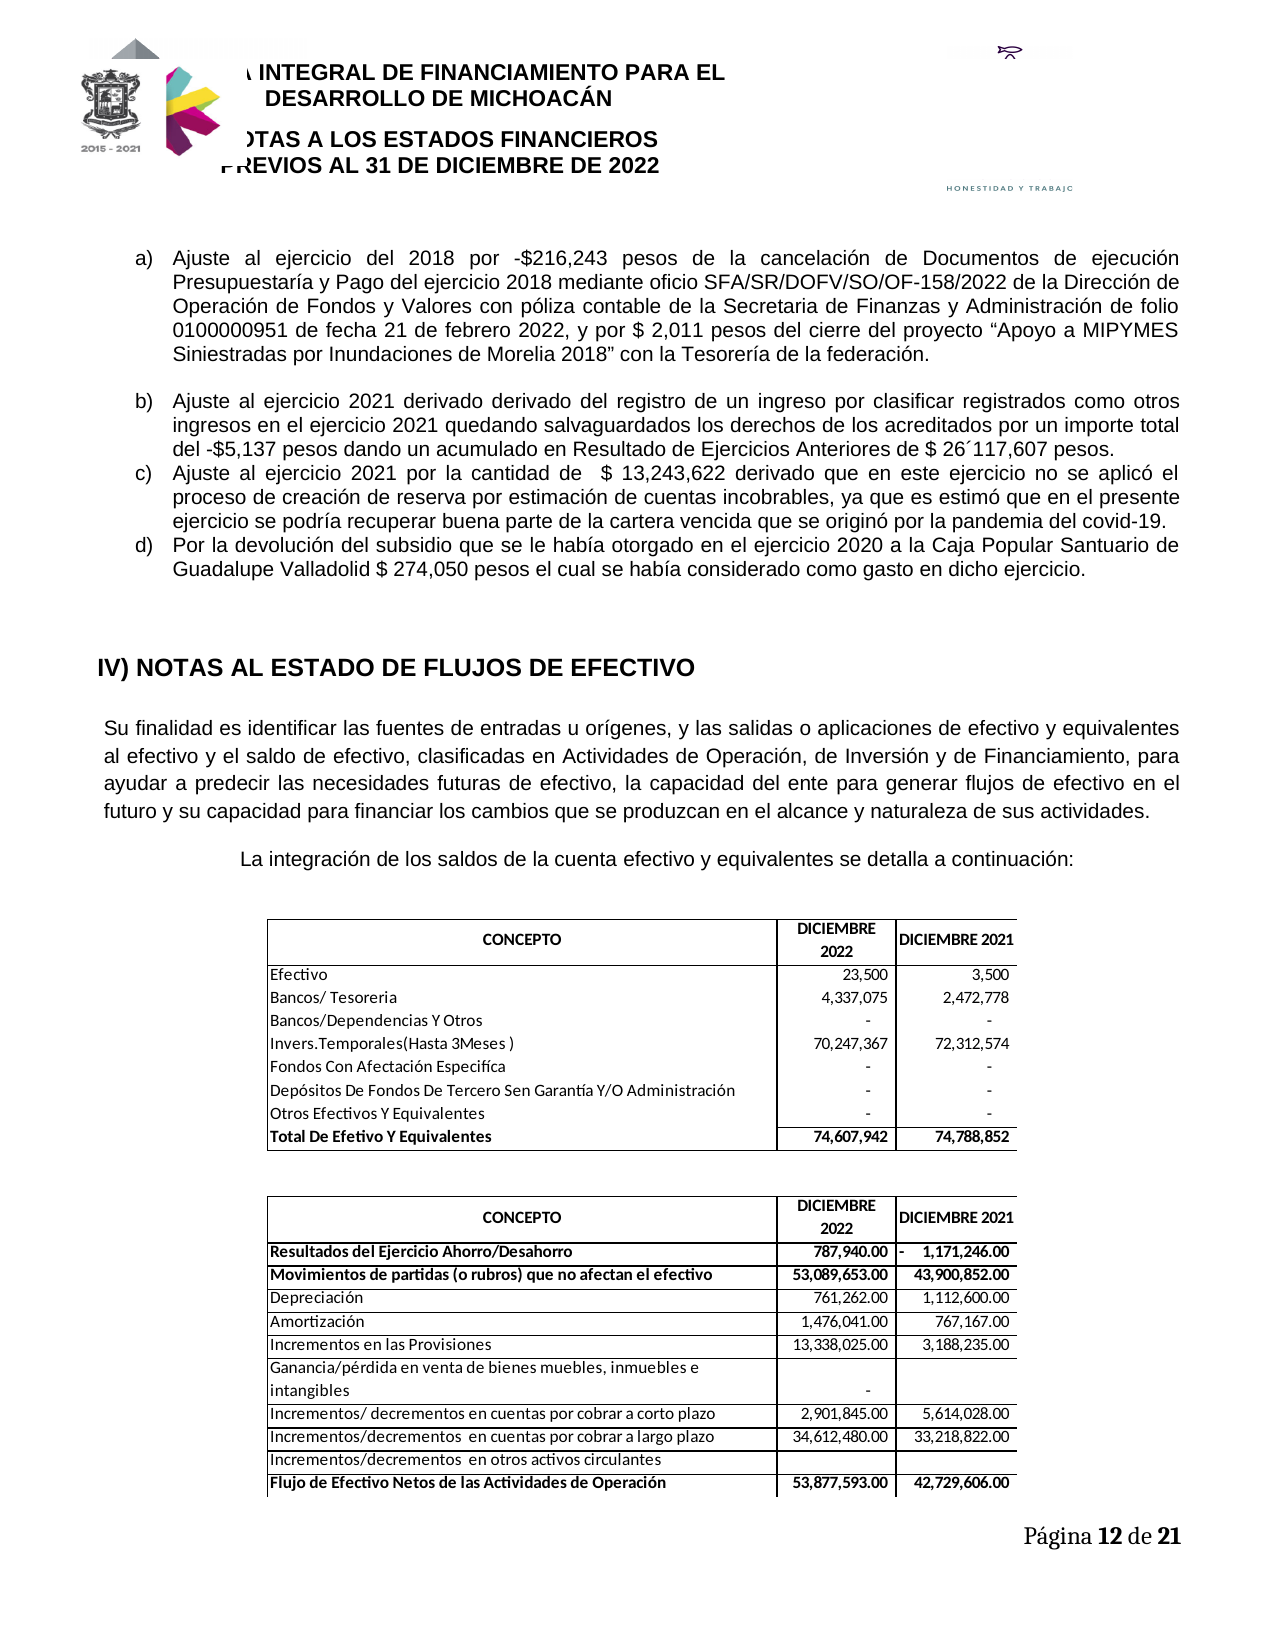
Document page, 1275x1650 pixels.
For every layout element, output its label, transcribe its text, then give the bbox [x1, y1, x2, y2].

list Por la devolución del subsidio que se le había otorgado en el ejercicio 2020 a la Caja Popular Santuario de Guadalupe Valladolid $ 274,050 pesos el cual se había considerado como gasto en dicho ejercicio. [135, 533, 1181, 581]
list Ajuste al ejercicio 2021 por la cantidad de $ 13,243,622 derivado que en este ejercicio no se aplicó el proceso de creación de reserva por estimación de cuentas incobrables, ya que es estimó que en el presente ejercicio se podría recuperar buena parte de la cartera vencida que se originó por la pandemia del covid-19. [135, 461, 1181, 533]
list Ajuste al ejercicio del 2018 por -$216,243 pesos de la cancelación de Documentos de ejecución Presupuestaría y Pago del ejercicio 2018 mediante oficio SFA/SR/DOFV/SO/OF-158/2022 de la Dirección de Operación de Fondos y Valores con póliza contable de la Secretaria de Finanzas y Administración de folio 0100000951 de fecha 21 de febrero 2022, y por $ 2,011 pesos del cierre del proyecto “Apoyo a MIPYMES Siniestradas por Inundaciones de Morelia 2018” con la Tesorería de la federación. [135, 246, 1181, 365]
picture [88, 38, 307, 59]
list Ajuste al ejercicio 2021 derivado derivado del registro de un ingreso por clasificar registrados como otros ingresos en el ejercicio 2021 quedando salvaguardados los derechos de los acreditados por un importe total del -$5,137 pesos dando un acumulado en Resultado de Ejercicios Anteriores de $ 26´117,607 pesos. [135, 389, 1181, 461]
list La integración de los saldos de la cuenta efectivo y equivalentes se detalla a continuación: [133, 847, 1181, 871]
picture [947, 46, 1073, 59]
text Su finalidad es identificar las fuentes de entradas u orígenes, y las salidas o aplicaciones de efectivo y equivalentes al efectivo y el saldo de efectivo, clasificadas en Actividades de Operación, de Inversión y de Financiamiento, para ayudar a predecir las necesidades futuras de efectivo, la capacidad del ente para generar flujos de efectivo en el futuro y su capacidad para financiar los cambios que se produzcan en el alcance y naturaleza de sus actividades. [103, 716, 1181, 822]
picture [50, 61, 247, 164]
picture [947, 179, 1073, 192]
text IV) NOTAS AL ESTADO DE FLUJOS DE EFECTIVO [74, 653, 1181, 682]
